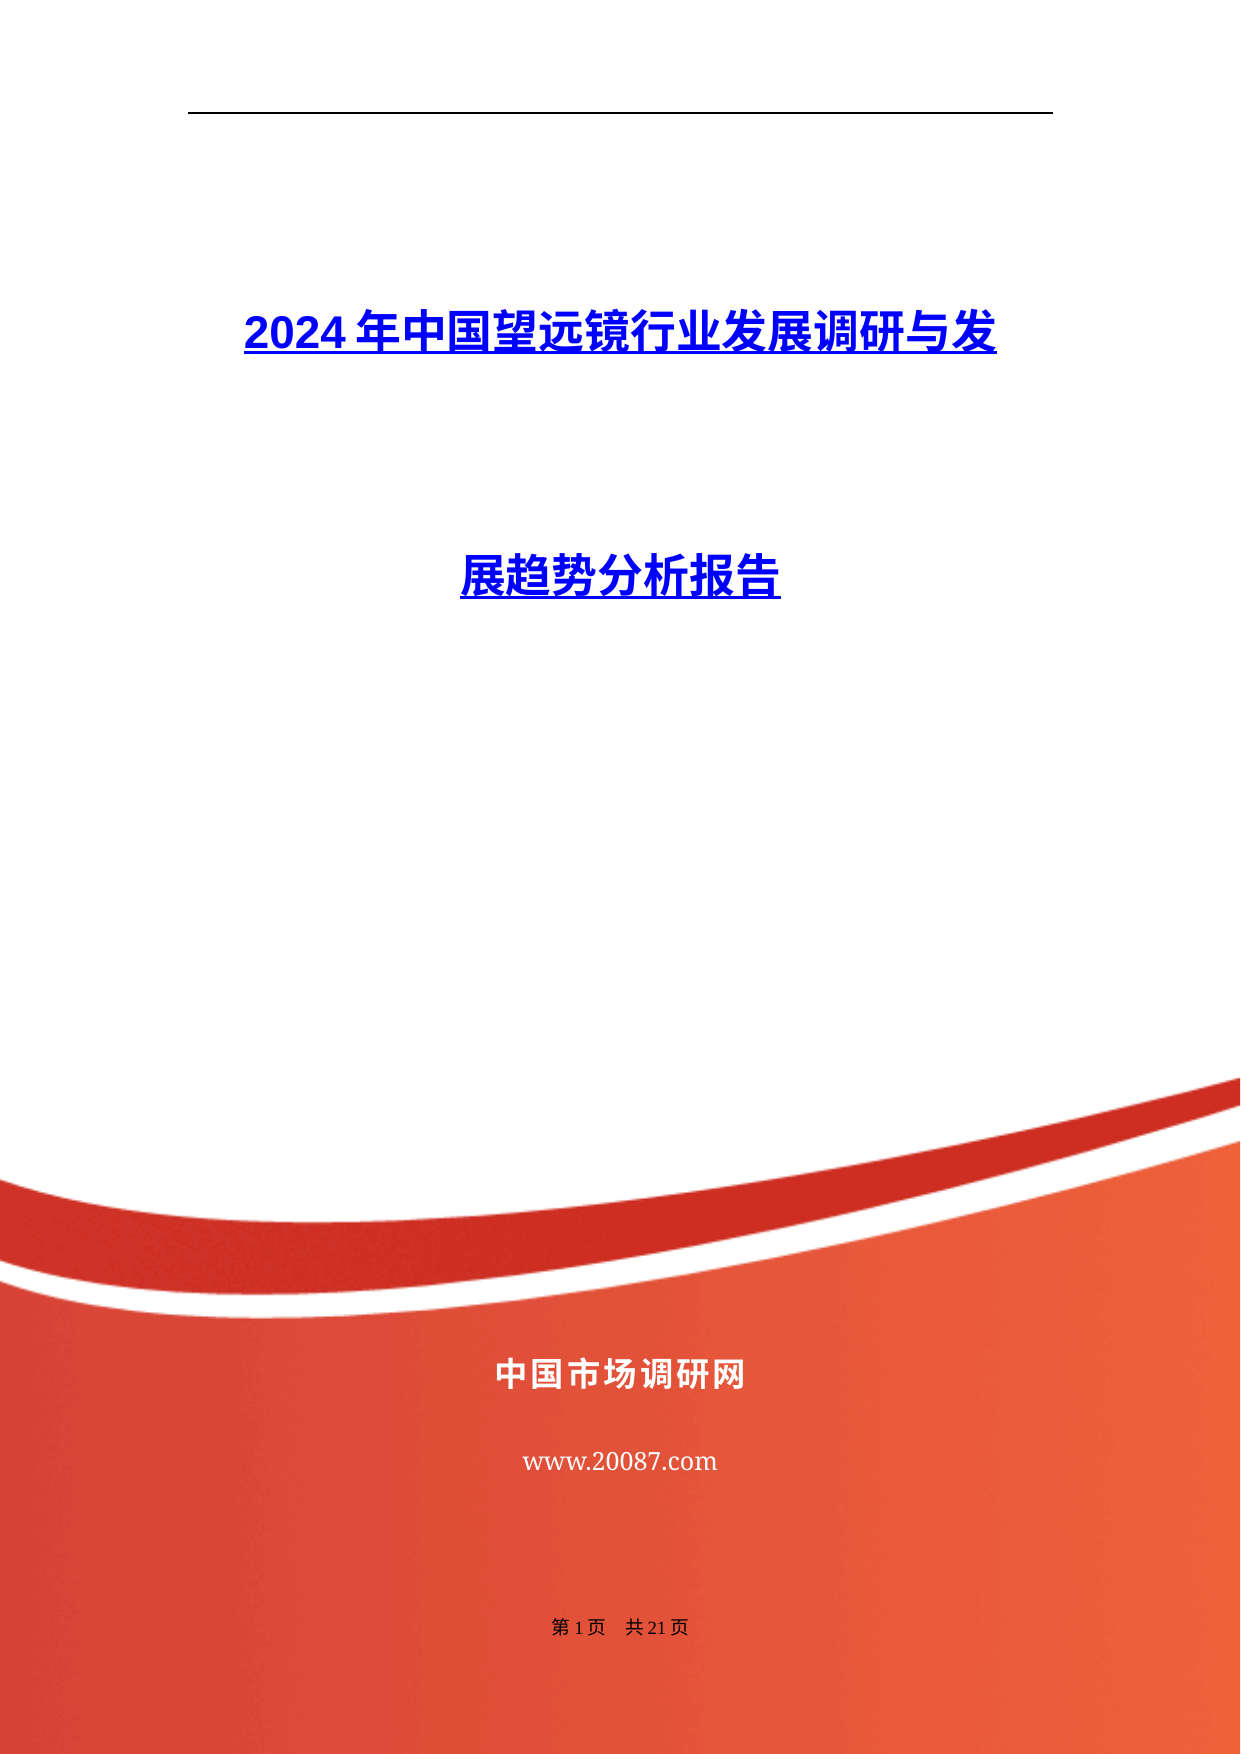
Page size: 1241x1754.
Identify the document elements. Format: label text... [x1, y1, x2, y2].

table_header 2024年中国望远镜行业发展调研与发展趋势分析报告 [188, 207, 1053, 773]
subtitle 中国市场调研网 [187, 1339, 1053, 1404]
picture [0, 1006, 1241, 1754]
text www.20087.com [187, 1428, 1053, 1493]
